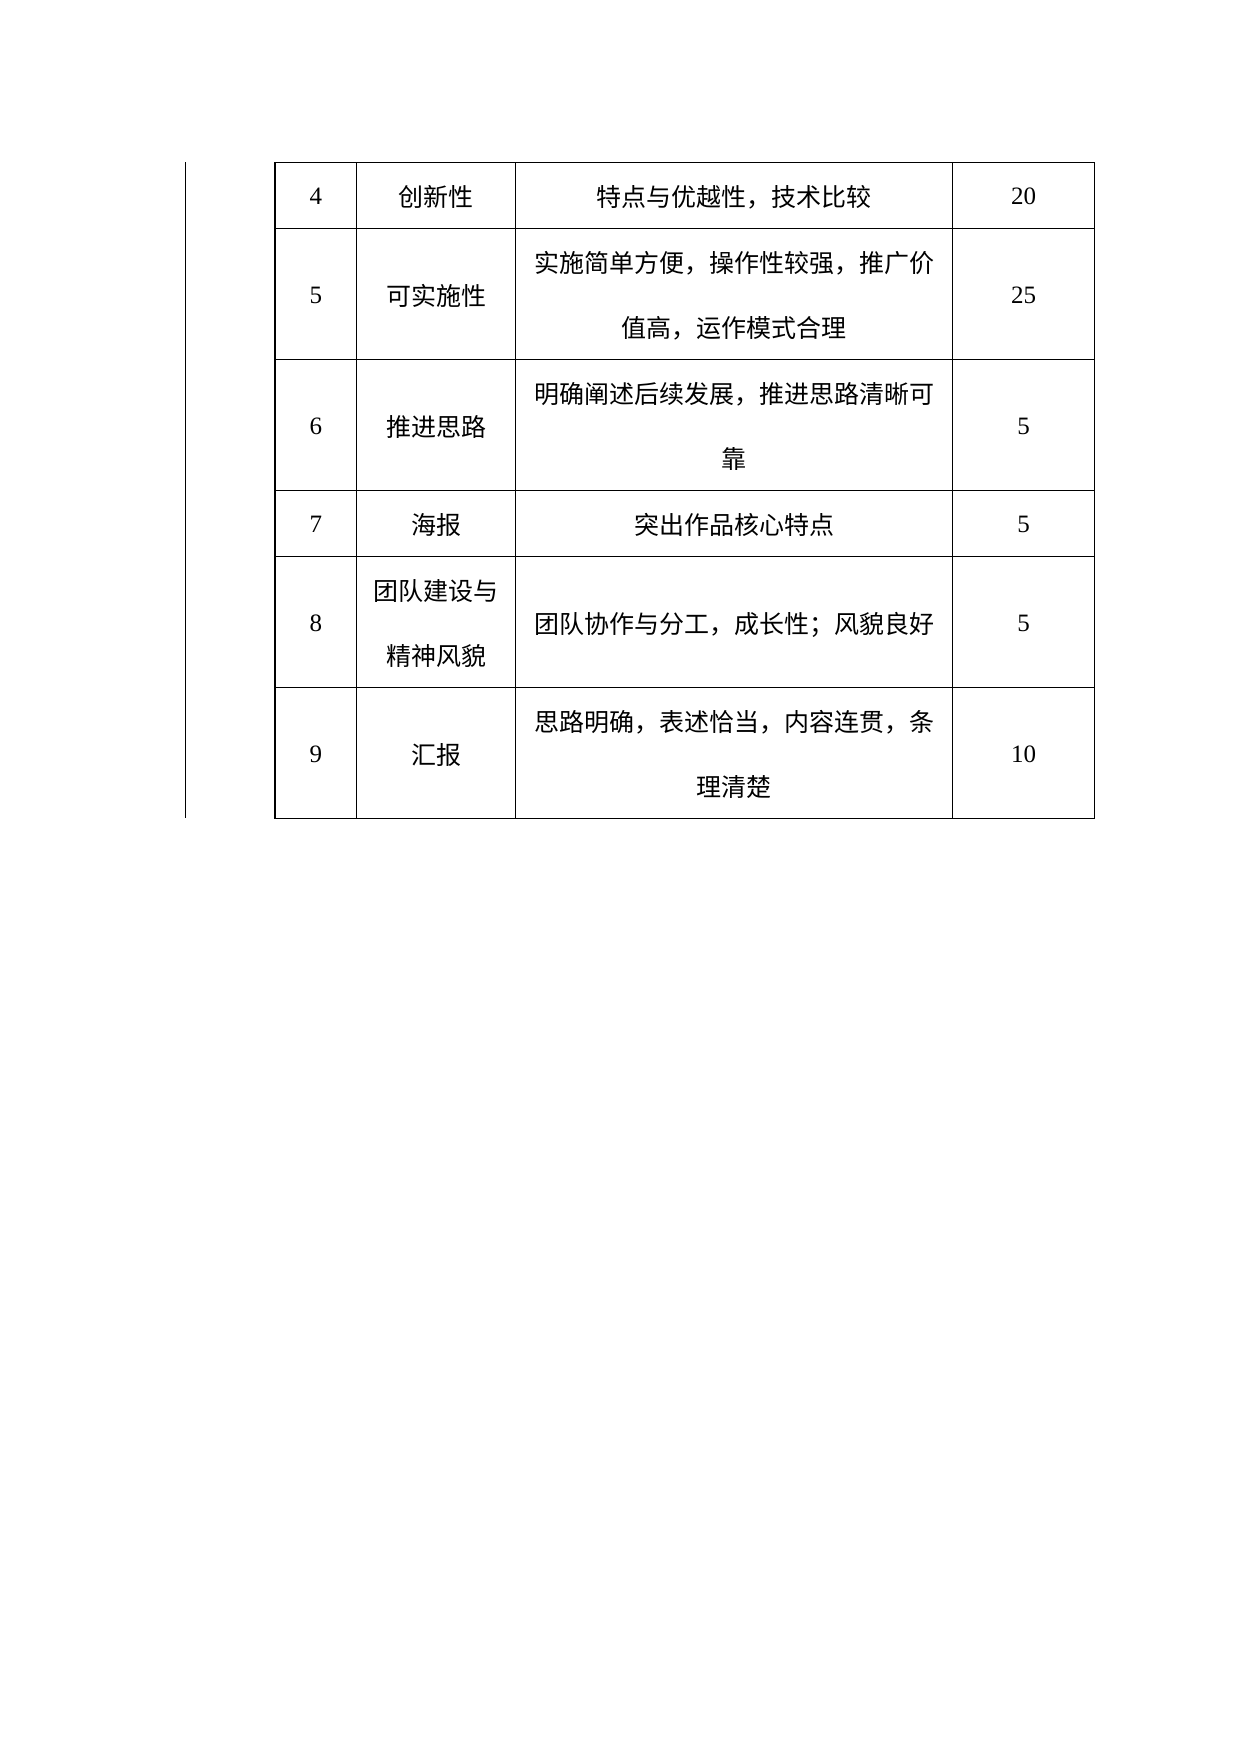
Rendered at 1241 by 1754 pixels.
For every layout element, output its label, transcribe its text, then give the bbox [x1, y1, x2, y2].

table_cell 可实施性 [357, 229, 515, 359]
table_cell 10 [953, 688, 1094, 818]
table_cell 20 [953, 163, 1094, 228]
table_cell 汇报 [357, 688, 515, 818]
table_cell 明确阐述后续发展，推进思路清晰可靠 [516, 360, 952, 490]
table_cell 突出作品核心特点 [516, 491, 952, 556]
table_cell 5 [276, 229, 356, 359]
table_cell 推进思路 [357, 360, 515, 490]
table_cell 创新性 [357, 163, 515, 228]
table_cell 8 [276, 557, 356, 687]
table_cell 海报 [357, 491, 515, 556]
table_cell 5 [953, 360, 1094, 490]
table_cell 特点与优越性，技术比较 [516, 163, 952, 228]
table_cell 4 [276, 163, 356, 228]
table_cell 团队建设与精神风貌 [357, 557, 515, 687]
table_cell 9 [276, 688, 356, 818]
table_cell 25 [953, 229, 1094, 359]
table_cell 5 [953, 491, 1094, 556]
table_cell 5 [953, 557, 1094, 687]
table_cell 思路明确，表述恰当，内容连贯，条理清楚 [516, 688, 952, 818]
table_cell 实施简单方便，操作性较强，推广价值高，运作模式合理 [516, 229, 952, 359]
table_cell 团队协作与分工，成长性；风貌良好 [516, 557, 952, 687]
table_cell 6 [276, 360, 356, 490]
table_cell 7 [276, 491, 356, 556]
